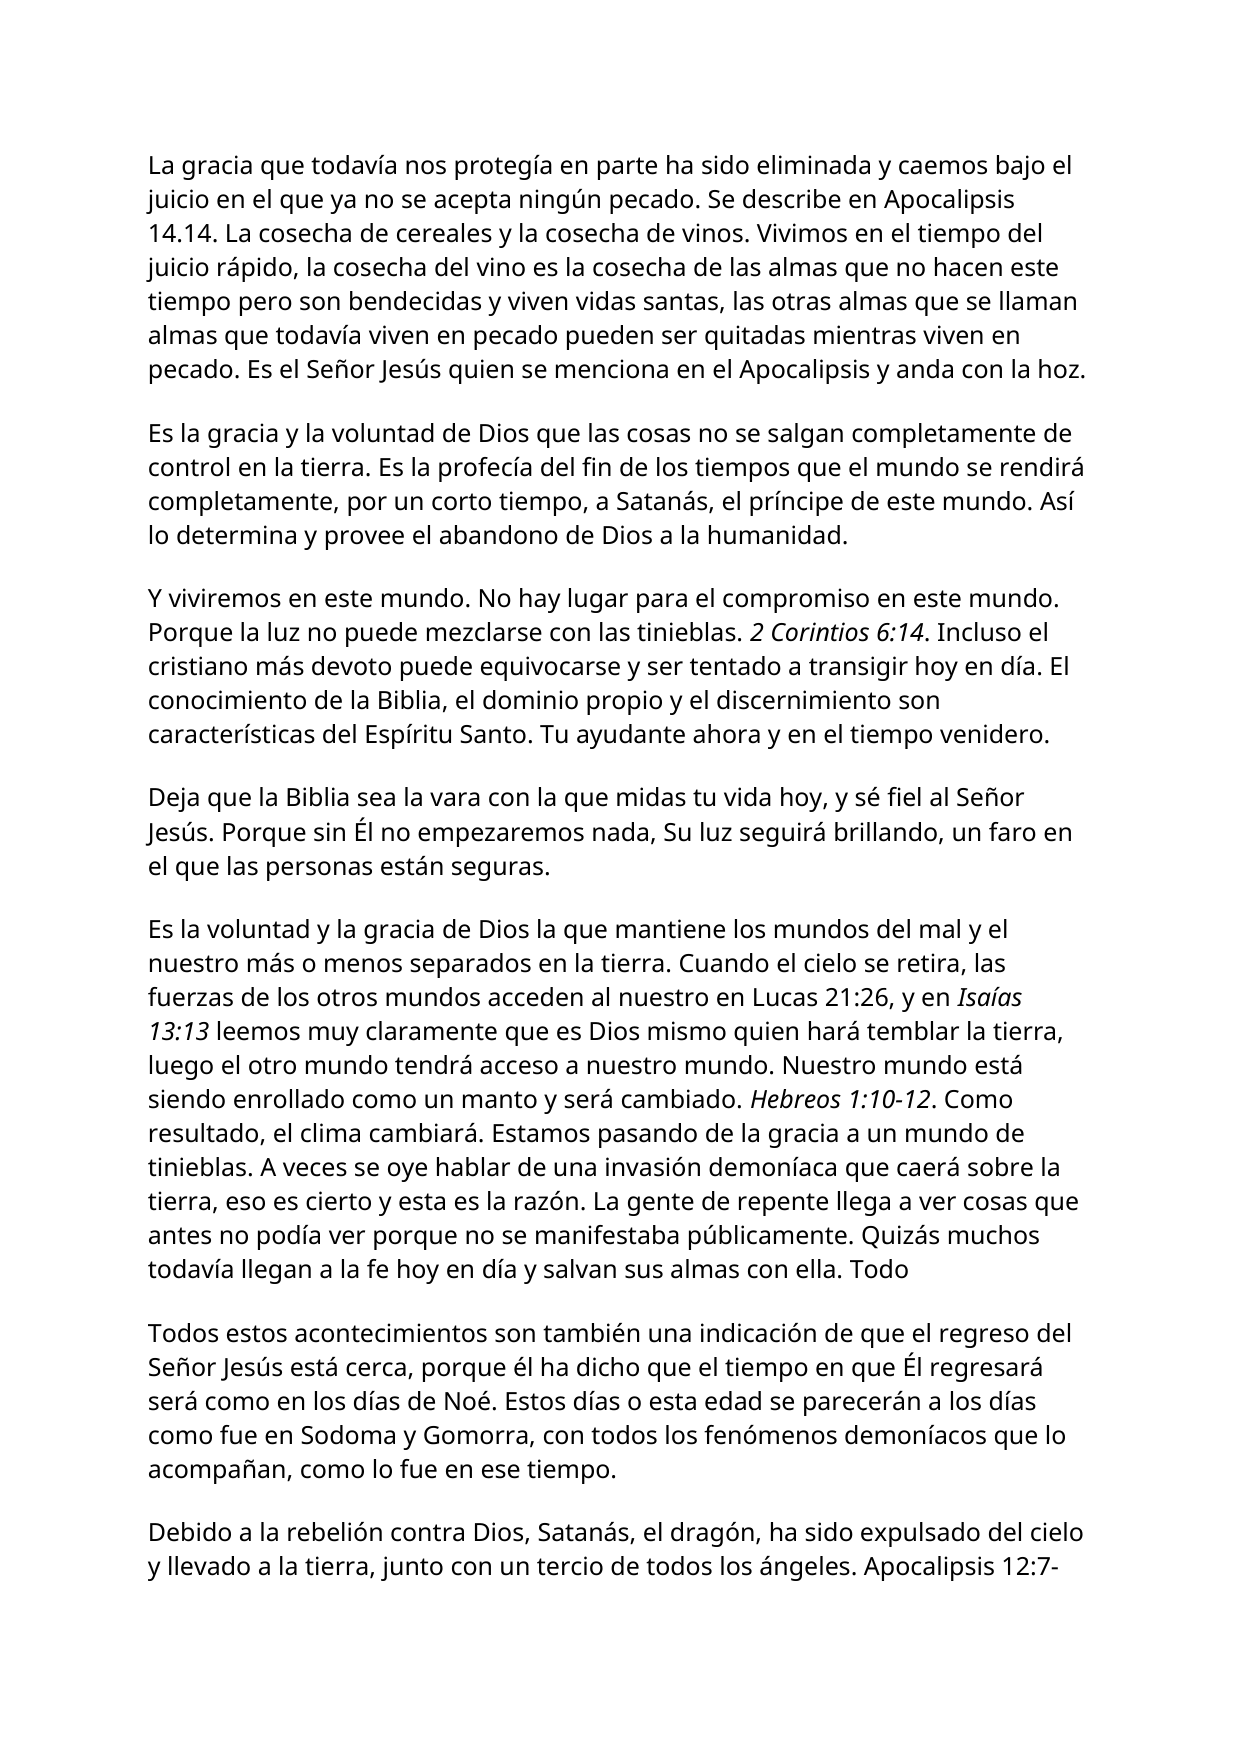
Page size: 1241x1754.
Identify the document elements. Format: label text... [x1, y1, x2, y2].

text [148, 1515, 1093, 1583]
text Todos estos acontecimientos son también una indicación de que el regreso del Señor Jesús está cerca, porque él ha dicho que el tiempo en que Él regresará será como en los días de Noé. Estos días o esta edad se parecerán a los días como fue en Sodoma y Gomorra, con todos los fenómenos demoníacos que lo acompañan, como lo fue en ese tiempo. [148, 1315, 1093, 1486]
text Y viviremos en este mundo. No hay lugar para el compromiso en este mundo. Porque la luz no puede mezclarse con las tinieblas. 2 Corintios 6:14. Incluso el cristiano más devoto puede equivocarse y ser tentado a transigir hoy en día. El conocimiento de la Biblia, el dominio propio y el discernimiento son características del Espíritu Santo. Tu ayudante ahora y en el tiempo venidero. [148, 581, 1093, 751]
text La gracia que todavía nos protegía en parte ha sido eliminada y caemos bajo el juicio en el que ya no se acepta ningún pecado. Se describe en Apocalipsis 14.14. La cosecha de cereales y la cosecha de vinos. Vivimos en el tiempo del juicio rápido, la cosecha del vino es la cosecha de las almas que no hacen este tiempo pero son bendecidas y viven vidas santas, las otras almas que se llaman almas que todavía viven en pecado pueden ser quitadas mientras viven en pecado. Es el Señor Jesús quien se menciona en el Apocalipsis y anda con la hoz. [148, 148, 1093, 386]
text Deja que la Biblia sea la vara con la que midas tu vida hoy, y sé fiel al Señor Jesús. Porque sin Él no empezaremos nada, Su luz seguirá brillando, un faro en el que las personas están seguras. [148, 780, 1093, 882]
text Es la voluntad y la gracia de Dios la que mantiene los mundos del mal y el nuestro más o menos separados en la tierra. Cuando el cielo se retira, las fuerzas de los otros mundos acceden al nuestro en Lucas 21:26, y en Isaías 13:13 leemos muy claramente que es Dios mismo quien hará temblar la tierra, luego el otro mundo tendrá acceso a nuestro mundo. Nuestro mundo está siendo enrollado como un manto y será cambiado. Hebreos 1:10-12. Como resultado, el clima cambiará. Estamos pasando de la gracia a un mundo de tinieblas. A veces se oye hablar de una invasión demoníaca que caerá sobre la tierra, eso es cierto y esta es la razón. La gente de repente llega a ver cosas que antes no podía ver porque no se manifestaba públicamente. Quizás muchos todavía llegan a la fe hoy en día y salvan sus almas con ella. Todo [148, 911, 1093, 1286]
text Es la gracia y la voluntad de Dios que las cosas no se salgan completamente de control en la tierra. Es la profecía del fin de los tiempos que el mundo se rendirá completamente, por un corto tiempo, a Satanás, el príncipe de este mundo. Así lo determina y provee el abandono de Dios a la humanidad. [148, 415, 1093, 551]
